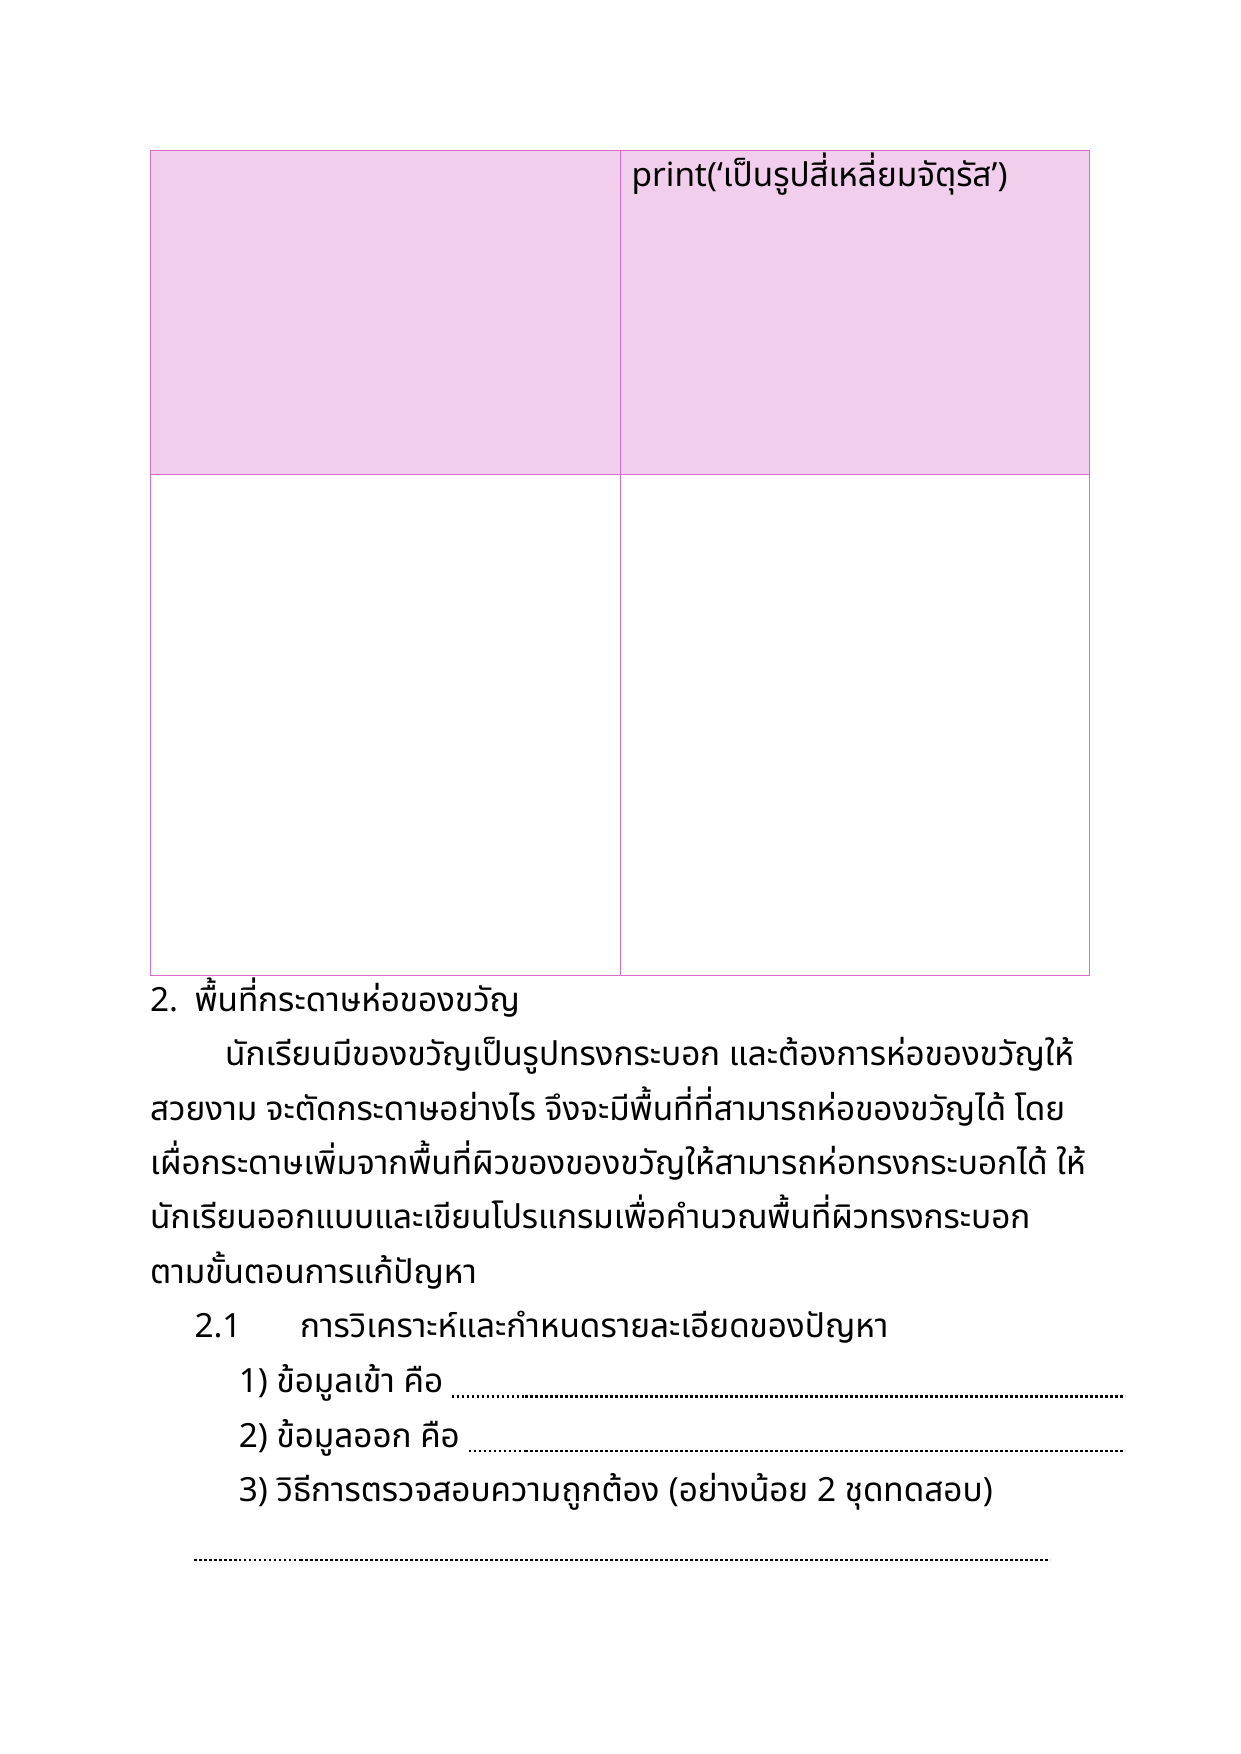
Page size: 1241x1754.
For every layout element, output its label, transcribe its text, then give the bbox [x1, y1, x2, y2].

text 2) ข้อมูลออก คือ [150, 1411, 1090, 1462]
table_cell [151, 151, 620, 474]
table_cell [621, 475, 1089, 975]
text 2.1 การวิเคราะห์และกำหนดรายละเอียดของปัญหา [150, 1302, 1090, 1353]
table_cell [621, 151, 1089, 474]
text 3) วิธีการตรวจสอบความถูกต้อง (อย่างน้อย 2 ชุดทดสอบ) [150, 1466, 1090, 1517]
text 1) ข้อมูลเข้า คือ [150, 1357, 1090, 1407]
table_cell [151, 475, 620, 975]
text 2. พื้นที่กระดาษห่อของขวัญ [150, 976, 1090, 1026]
text นักเรียนมีของขวัญเป็นรูปทรงกระบอก และต้องการห่อของขวัญให้สวยงาม จะตัดกระดาษอย่างไร จึงจะมีพื้นที่ที่สามารถห่อของขวัญได้ โดยเผื่อกระดาษเพิ่มจากพื้นที่ผิวของของขวัญให้สามารถห่อทรงกระบอกได้ ให้นักเรียนออกแบบและเขียนโปรแกรมเพื่อคำนวณพื้นที่ผิวทรงกระบอก ตามขั้นตอนการแก้ปัญหา [150, 1030, 1090, 1298]
